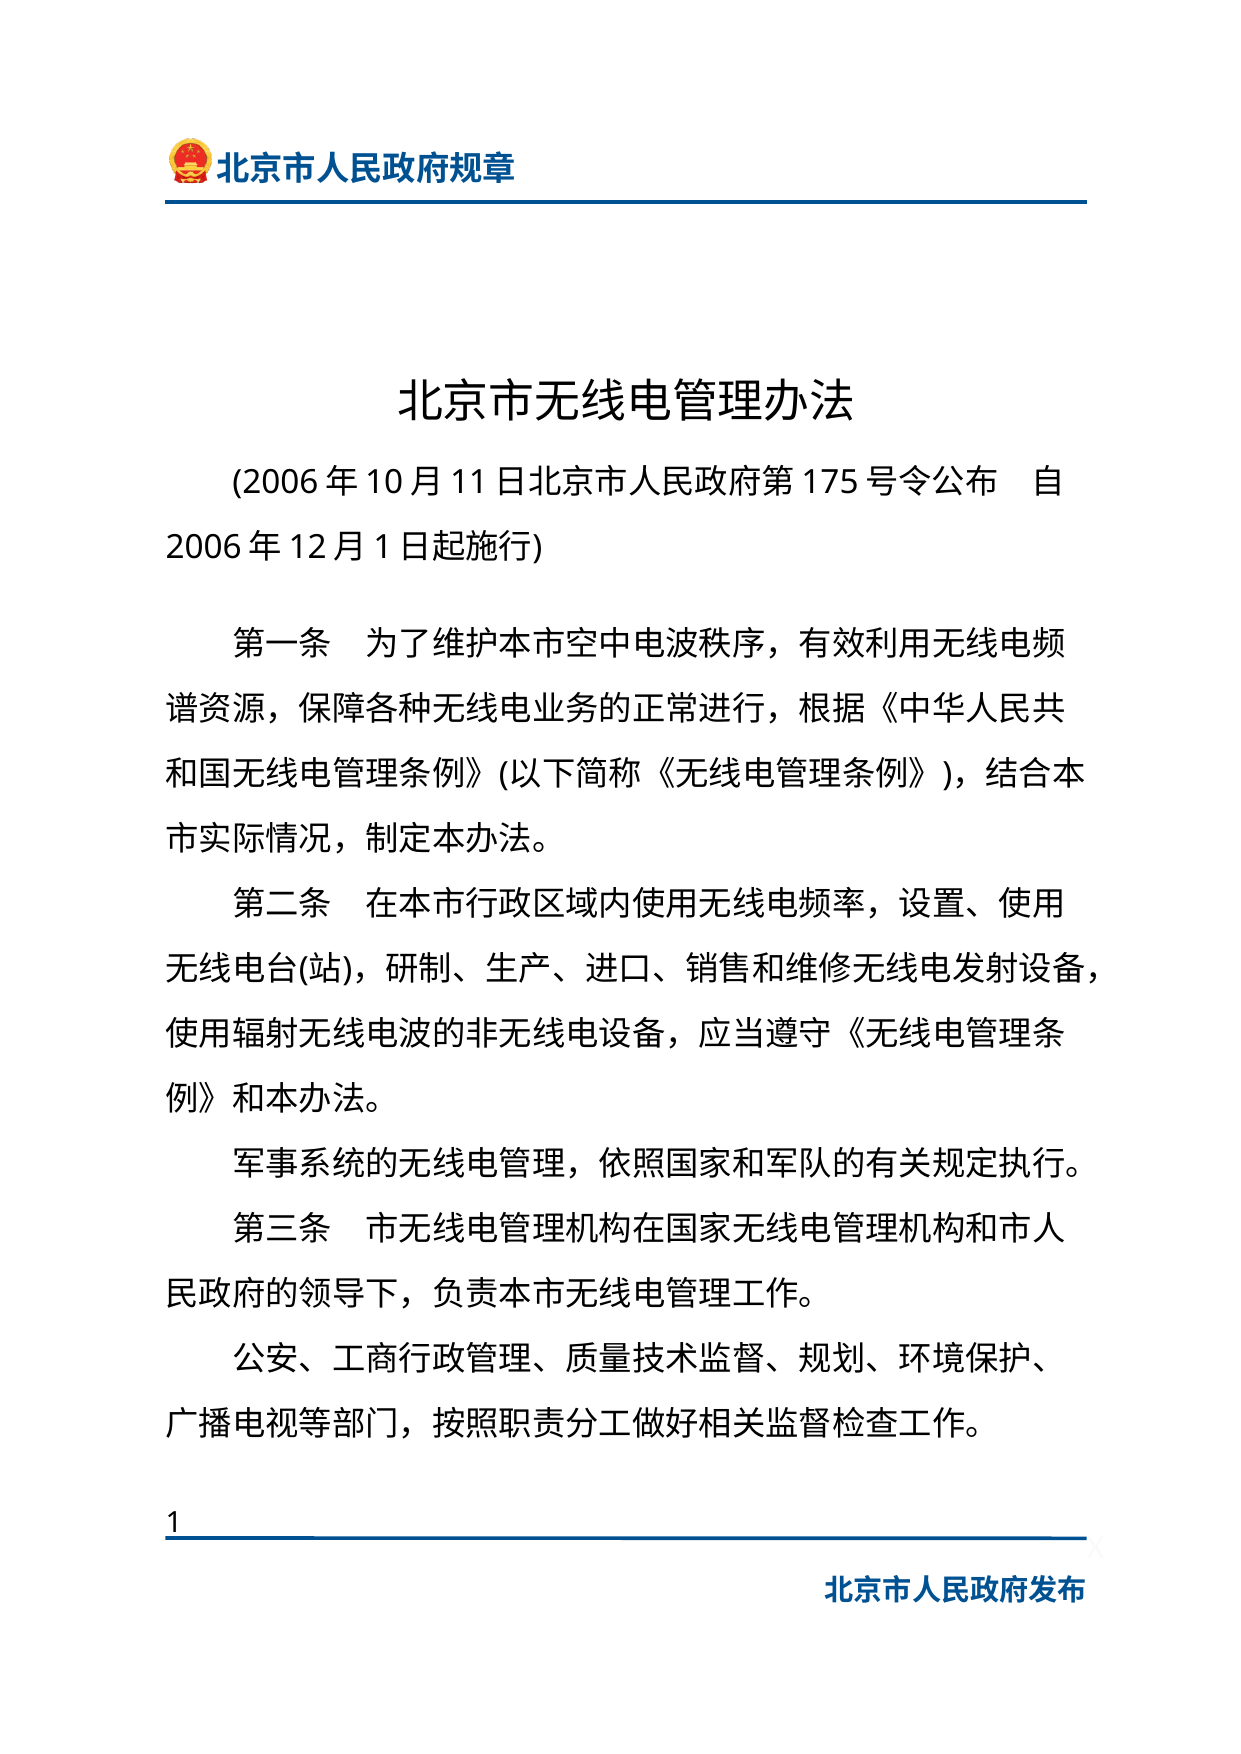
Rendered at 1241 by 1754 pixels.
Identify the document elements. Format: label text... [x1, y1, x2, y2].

text 公安、工商行政管理、质量技术监督、规划、环境保护、广播电视等部门，按照职责分工做好相关监督检查工作。 [165, 1324, 1087, 1454]
text (2006年10月11日北京市人民政府第175号令公布 自2006年12月1日起施行) [165, 446, 1087, 576]
text 第一条 为了维护本市空中电波秩序，有效利用无线电频谱资源，保障各种无线电业务的正常进行，根据《中华人民共和国无线电管理条例》(以下简称《无线电管理条例》)，结合本市实际情况，制定本办法。 [165, 609, 1087, 869]
text 第三条 市无线电管理机构在国家无线电管理机构和市人民政府的领导下，负责本市无线电管理工作。 [165, 1194, 1087, 1324]
text 军事系统的无线电管理，依照国家和军队的有关规定执行。 [165, 1129, 1087, 1194]
text 第二条 在本市行政区域内使用无线电频率，设置、使用无线电台(站)，研制、生产、进口、销售和维修无线电发射设备，使用辐射无线电波的非无线电设备，应当遵守《无线电管理条例》和本办法。 [165, 869, 1087, 1129]
picture [165, 136, 216, 187]
text 北京市无线电管理办法 [165, 349, 1087, 446]
